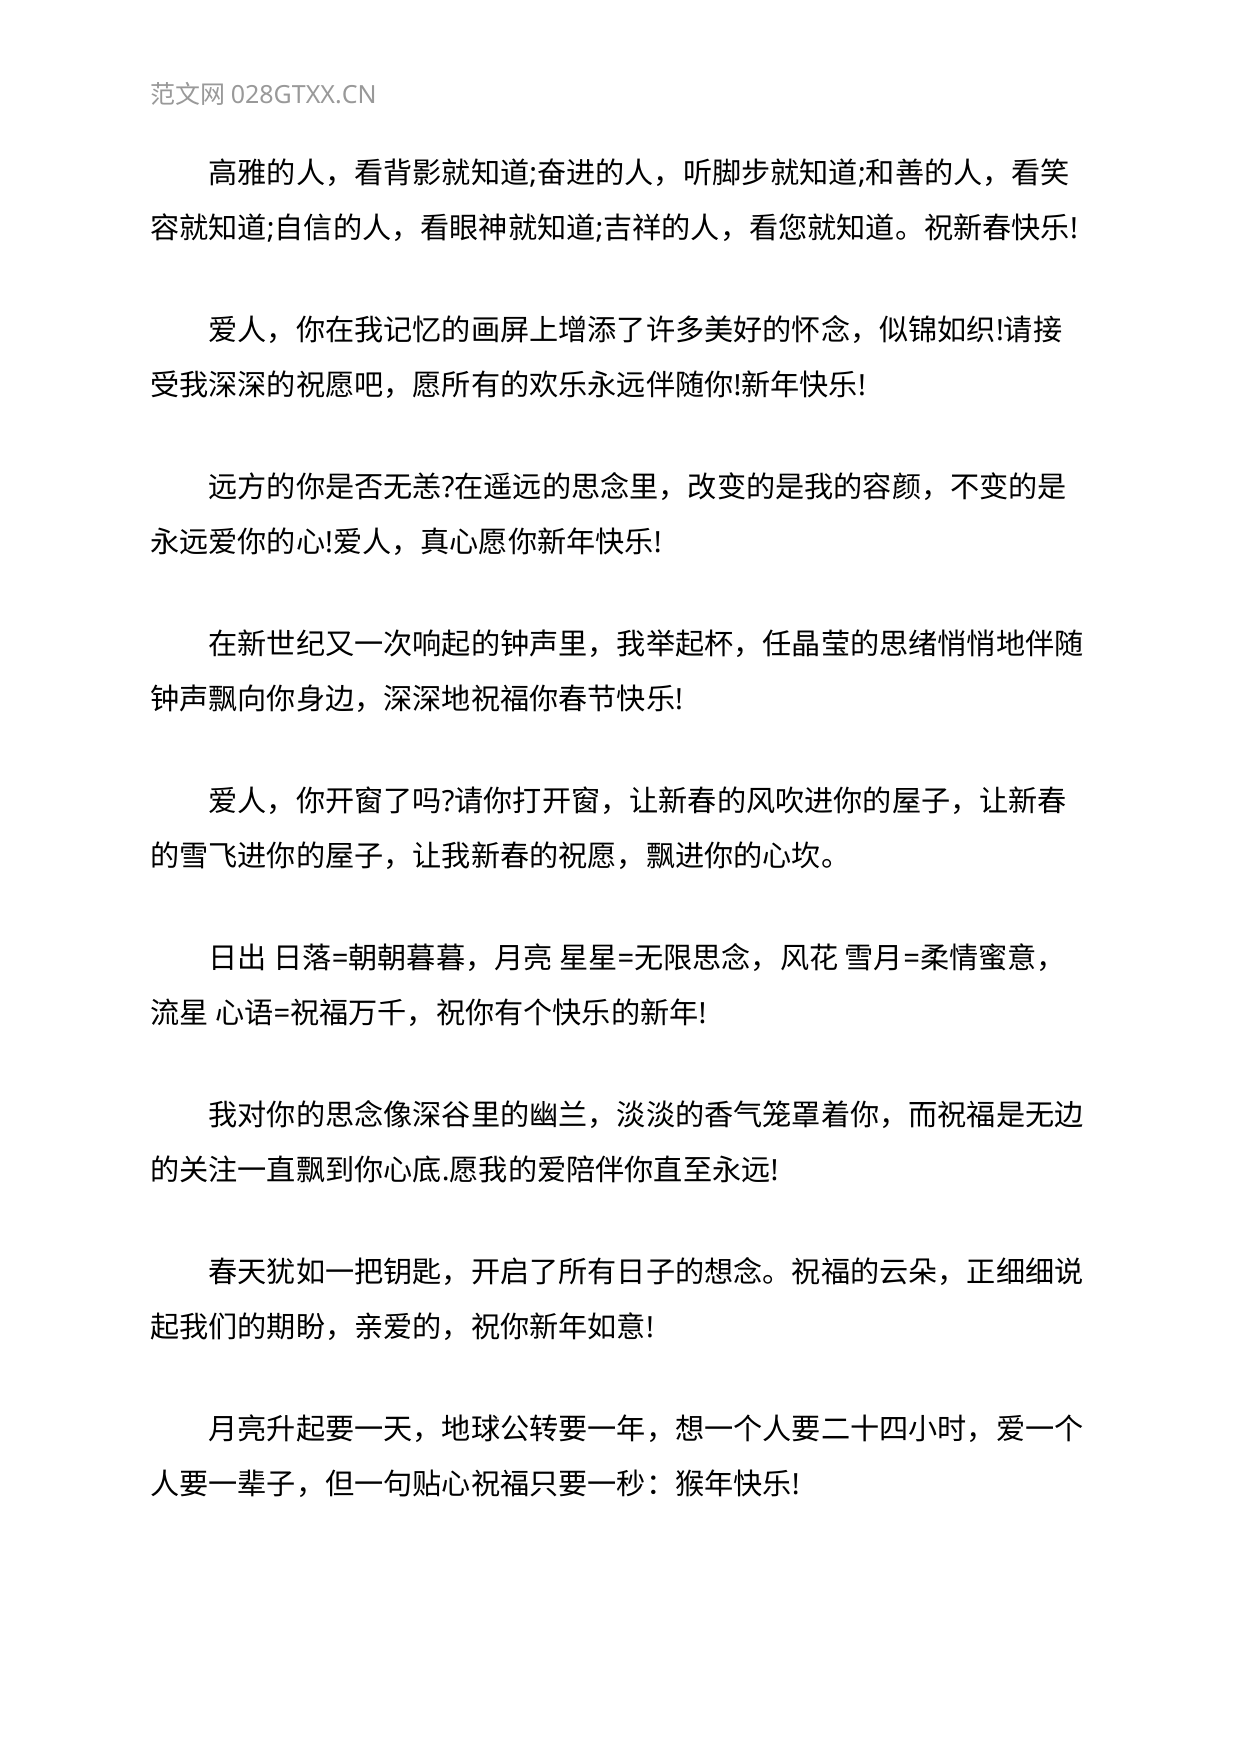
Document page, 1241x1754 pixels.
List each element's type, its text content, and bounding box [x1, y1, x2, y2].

text 高雅的人，看背影就知道;奋进的人，听脚步就知道;和善的人，看笑容就知道;自信的人，看眼神就知道;吉祥的人，看您就知道。祝新春快乐! [150, 150, 1090, 247]
text 爱人，你在我记忆的画屏上增添了许多美好的怀念，似锦如织!请接受我深深的祝愿吧，愿所有的欢乐永远伴随你!新年快乐! [150, 307, 1090, 404]
text 日出 日落=朝朝暮暮，月亮 星星=无限思念，风花 雪月=柔情蜜意，流星 心语=祝福万千，祝你有个快乐的新年! [150, 934, 1090, 1032]
text 春天犹如一把钥匙，开启了所有日子的想念。祝福的云朵，正细细说起我们的期盼，亲爱的，祝你新年如意! [150, 1248, 1090, 1346]
text 在新世纪又一次响起的钟声里，我举起杯，任晶莹的思绪悄悄地伴随钟声飘向你身边，深深地祝福你春节快乐! [150, 621, 1090, 718]
text 我对你的思念像深谷里的幽兰，淡淡的香气笼罩着你，而祝福是无边的关注一直飘到你心底.愿我的爱陪伴你直至永远! [150, 1092, 1090, 1189]
text 远方的你是否无恙?在遥远的思念里，改变的是我的容颜，不变的是永远爱你的心!爱人，真心愿你新年快乐! [150, 464, 1090, 561]
text 爱人，你开窗了吗?请你打开窗，让新春的风吹进你的屋子，让新春的雪飞进你的屋子，让我新春的祝愿，飘进你的心坎。 [150, 778, 1090, 875]
text 月亮升起要一天，地球公转要一年，想一个人要二十四小时，爱一个人要一辈子，但一句贴心祝福只要一秒：猴年快乐! [150, 1405, 1090, 1503]
